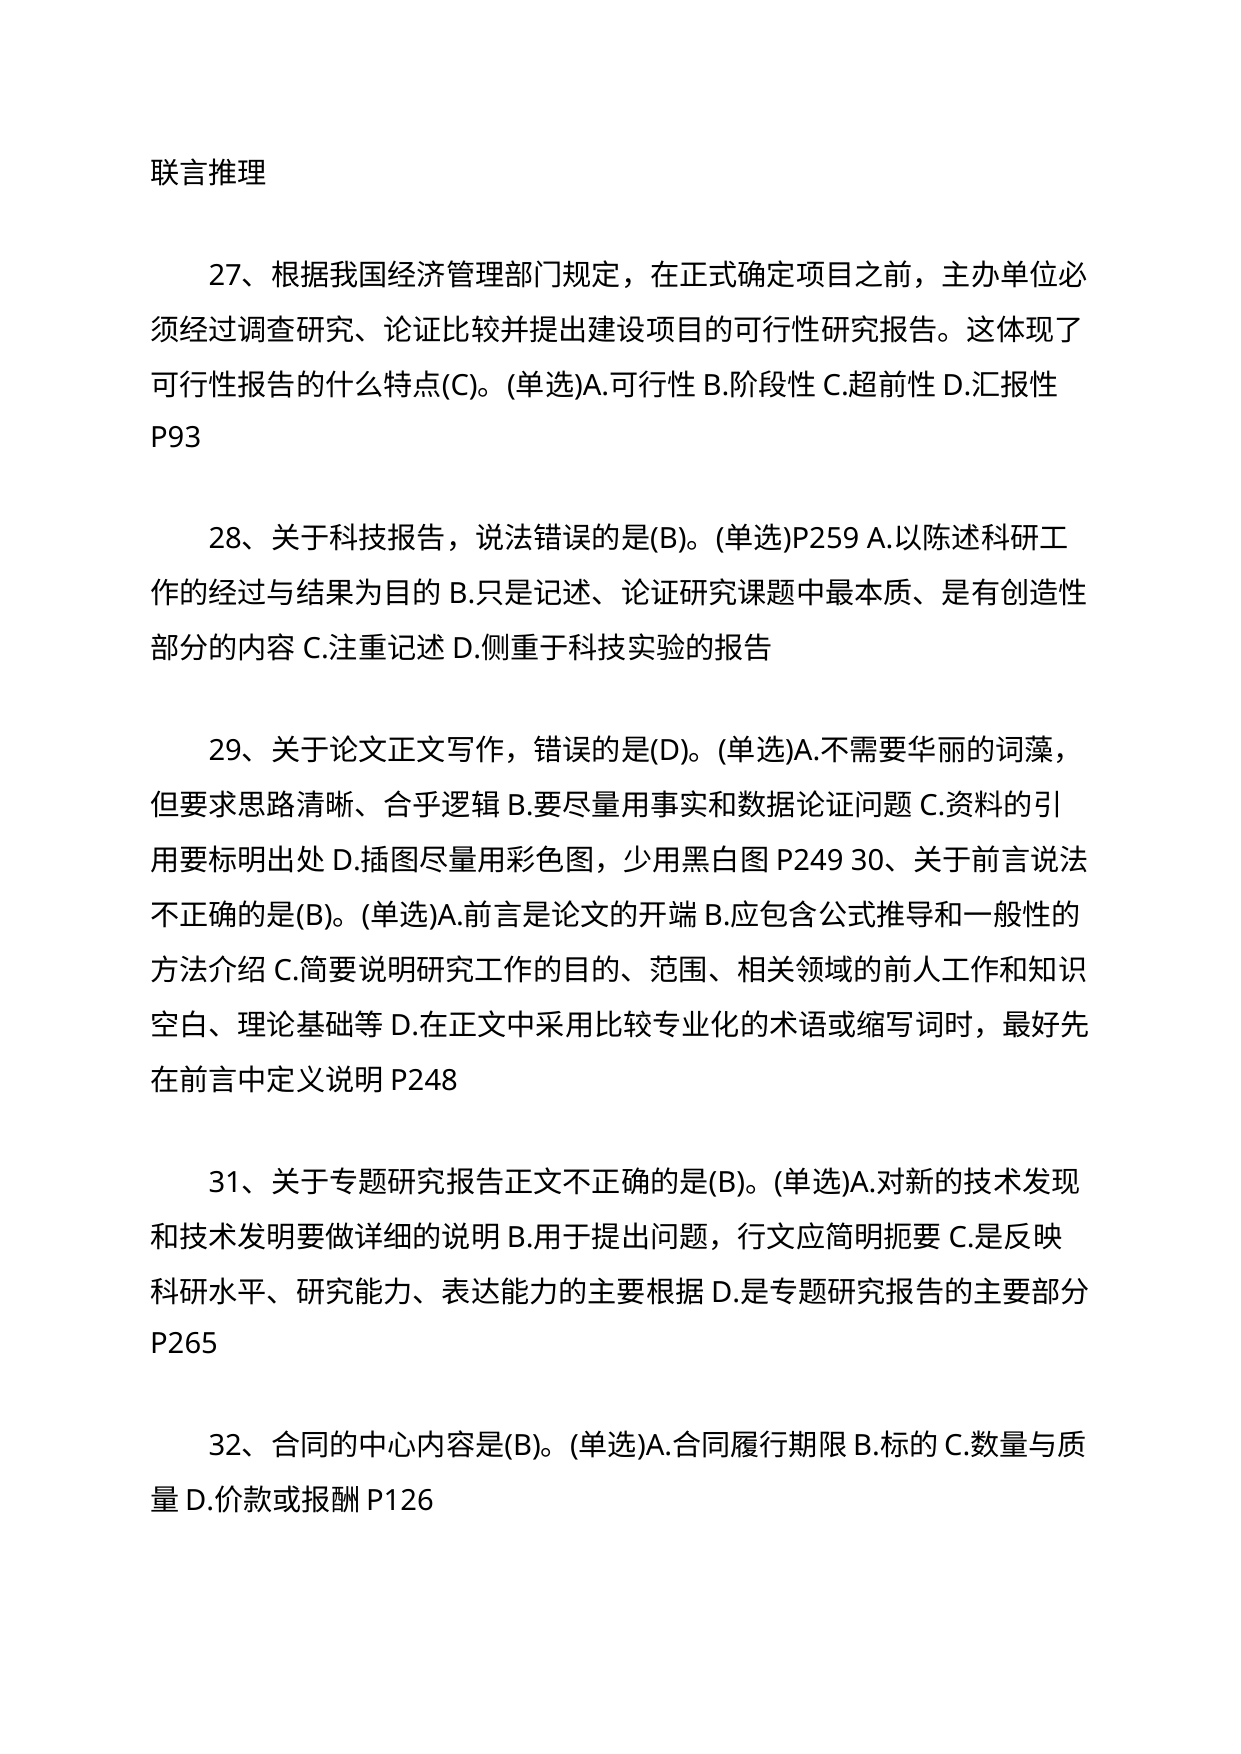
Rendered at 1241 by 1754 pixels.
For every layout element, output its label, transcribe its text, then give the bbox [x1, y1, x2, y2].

text 28、关于科技报告，说法错误的是(B)。(单选)P259 A.以陈述科研工作的经过与结果为目的 B.只是记述、论证研究课题中最本质、是有创造性部分的内容 C.注重记述 D.侧重于科技实验的报告 [150, 514, 1090, 667]
text 29、关于论文正文写作，错误的是(D)。(单选)A.不需要华丽的词藻，但要求思路清晰、合乎逻辑 B.要尽量用事实和数据论证问题 C.资料的引用要标明出处 D.插图尽量用彩色图，少用黑白图 P249 30、关于前言说法不正确的是(B)。(单选)A.前言是论文的开端 B.应包含公式推导和一般性的方法介绍 C.简要说明研究工作的目的、范围、相关领域的前人工作和知识空白、理论基础等 D.在正文中采用比较专业化的术语或缩写词时，最好先在前言中定义说明 P248 [150, 726, 1090, 1099]
text 32、合同的中心内容是(B)。(单选)A.合同履行期限B.标的C.数量与质量D.价款或报酬P126 [150, 1421, 1090, 1518]
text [150, 150, 1090, 192]
text 27、根据我国经济管理部门规定，在正式确定项目之前，主办单位必须经过调查研究、论证比较并提出建设项目的可行性研究报告。这体现了可行性报告的什么特点(C)。(单选)A.可行性B.阶段性C.超前性D.汇报性P93 [150, 252, 1090, 456]
text 31、关于专题研究报告正文不正确的是(B)。(单选)A.对新的技术发现和技术发明要做详细的说明 B.用于提出问题，行文应简明扼要 C.是反映科研水平、研究能力、表达能力的主要根据 D.是专题研究报告的主要部分 P265 [150, 1158, 1090, 1362]
